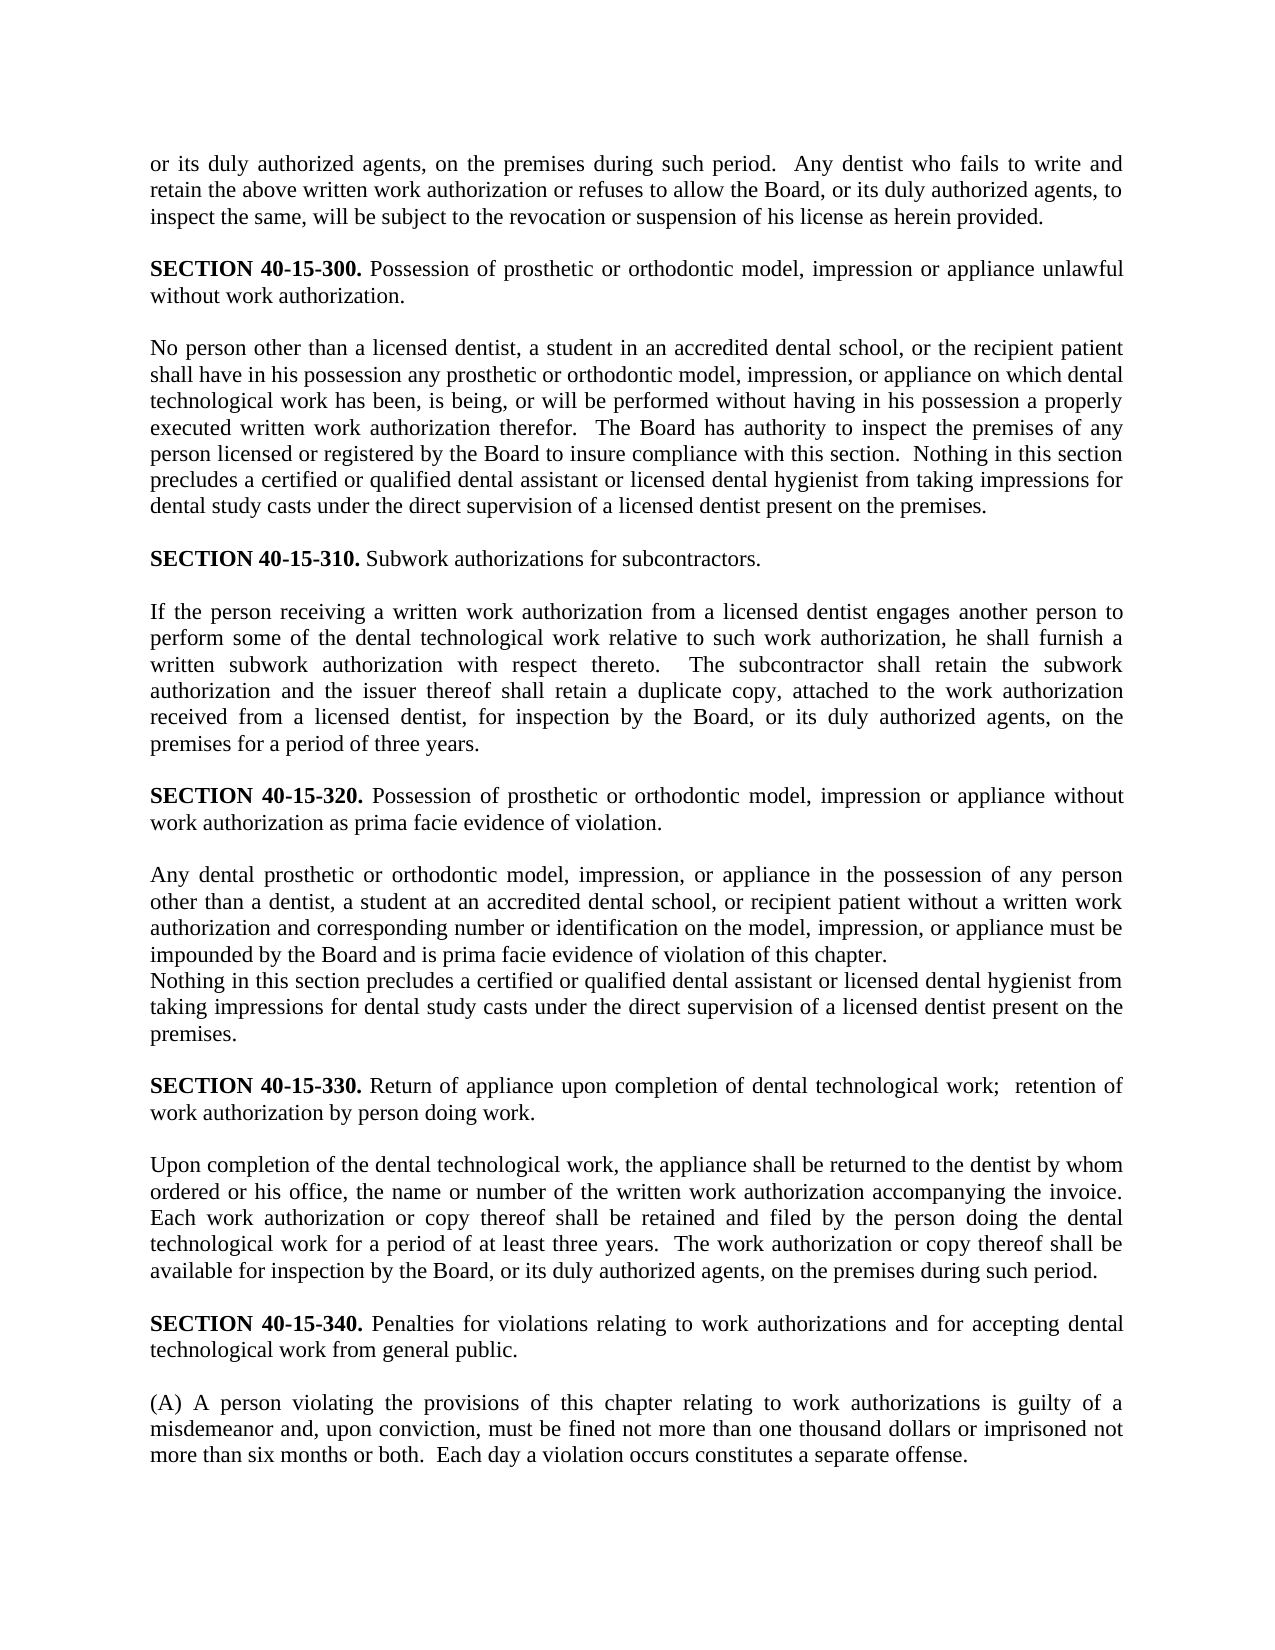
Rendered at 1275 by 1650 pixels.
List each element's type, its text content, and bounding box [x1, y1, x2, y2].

text (A) A person violating the provisions of this chapter relating to work authorizations is guilty of a misdemeanor and, upon conviction, must be fined not more than one thousand dollars or imprisoned not more than six months or both. Each day a violation occurs constitutes a separate offense. [150, 1389, 1125, 1468]
text No person other than a licensed dentist, a student in an accredited dental school, or the recipient patient shall have in his possession any prosthetic or orthodontic model, impression, or appliance on which dental technological work has been, is being, or will be performed without having in his possession a properly executed written work authorization therefor. The Board has authority to inspect the premises of any person licensed or registered by the Board to insure compliance with this section. Nothing in this section precludes a certified or qualified dental assistant or licensed dental hygienist from taking impressions for dental study casts under the direct supervision of a licensed dentist present on the premises. [150, 334, 1125, 519]
text SECTION 40-15-310. Subwork authorizations for subcontractors. [150, 545, 1125, 572]
text SECTION 40-15-320. Possession of prosthetic or orthodontic model, impression or appliance without work authorization as prima facie evidence of violation. [150, 782, 1125, 835]
text Upon completion of the dental technological work, the appliance shall be returned to the dentist by whom ordered or his office, the name or number of the written work authorization accompanying the invoice. Each work authorization or copy thereof shall be retained and filed by the person doing the dental technological work for a period of at least three years. The work authorization or copy thereof shall be available for inspection by the Board, or its duly authorized agents, on the premises during such period. [150, 1151, 1125, 1283]
text SECTION 40-15-330. Return of appliance upon completion of dental technological work; retention of work authorization by person doing work. [150, 1072, 1125, 1125]
text Any dental prosthetic or orthodontic model, impression, or appliance in the possession of any person other than a dentist, a student at an accredited dental school, or recipient patient without a written work authorization and corresponding number or identification on the model, impression, or appliance must be impounded by the Board and is prima facie evidence of violation of this chapter. [150, 862, 1125, 967]
text SECTION 40-15-300. Possession of prosthetic or orthodontic model, impression or appliance unlawful without work authorization. [150, 255, 1125, 308]
text If the person receiving a written work authorization from a licensed dentist engages another person to perform some of the dental technological work relative to such work authorization, he shall furnish a written subwork authorization with respect thereto. The subcontractor shall retain the subwork authorization and the issuer thereof shall retain a duplicate copy, attached to the work authorization received from a licensed dentist, for inspection by the Board, or its duly authorized agents, on the premises for a period of three years. [150, 598, 1125, 756]
text Nothing in this section precludes a certified or qualified dental assistant or licensed dental hygienist from taking impressions for dental study casts under the direct supervision of a licensed dentist present on the premises. [150, 967, 1125, 1046]
text SECTION 40-15-340. Penalties for violations relating to work authorizations and for accepting dental technological work from general public. [150, 1309, 1125, 1362]
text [150, 150, 1125, 229]
